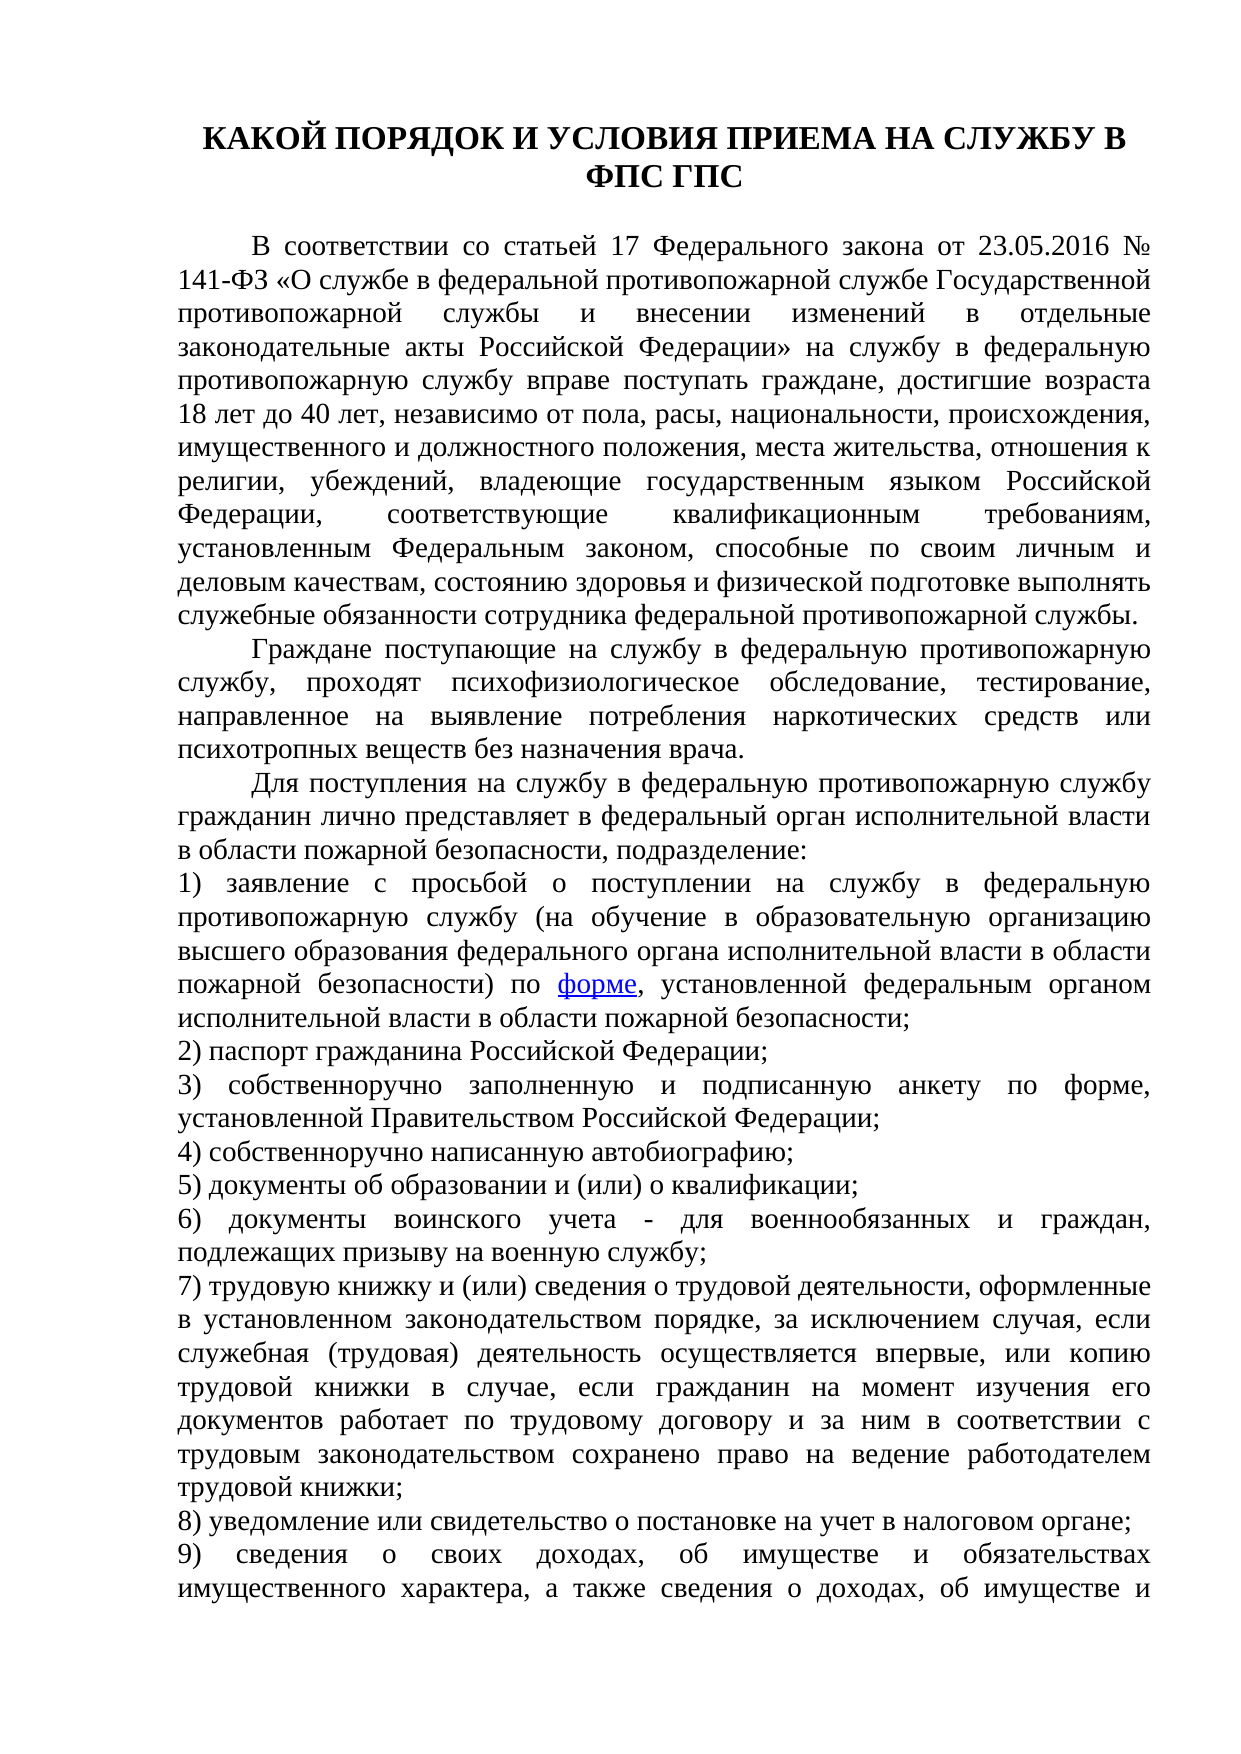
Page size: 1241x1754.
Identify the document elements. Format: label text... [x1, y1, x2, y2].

text Для поступления на службу в федеральную противопожарную службу гражданин лично представляет в федеральный орган исполнительной власти в области пожарной безопасности, подразделение: [177, 765, 1152, 866]
text 5) документы об образовании и (или) о квалификации; [177, 1167, 1152, 1201]
text 2) паспорт гражданина Российской Федерации; [177, 1033, 1152, 1067]
text КАКОЙ ПОРЯДОК И УСЛОВИЯ ПРИЕМА НА СЛУЖБУ В ФПС ГПС [177, 118, 1152, 195]
text 7) трудовую книжку и (или) сведения о трудовой деятельности, оформленные в установленном законодательством порядке, за исключением случая, если служебная (трудовая) деятельность осуществляется впервые, или копию трудовой книжки в случае, если гражданин на момент изучения его документов работает по трудовому договору и за ним в соответствии с трудовым законодательством сохранено право на ведение работодателем трудовой книжки; [177, 1268, 1152, 1503]
text В соответствии со статьей 17 Федерального закона от 23.05.2016 № 141-ФЗ «О службе в федеральной противопожарной службе Государственной противопожарной службы и внесении изменений в отдельные законодательные акты Российской Федерации» на службу в федеральную противопожарную службу вправе поступать граждане, достигшие возраста 18 лет до 40 лет, независимо от пола, расы, национальности, происхождения, имущественного и должностного положения, места жительства, отношения к религии, убеждений, владеющие государственным языком Российской Федерации, соответствующие квалификационным требованиям, установленным Федеральным законом, способные по своим личным и деловым качествам, состоянию здоровья и физической подготовке выполнять служебные обязанности сотрудника федеральной противопожарной службы. [177, 228, 1152, 631]
text 8) уведомление или свидетельство о постановке на учет в налоговом органе; [177, 1503, 1152, 1536]
text 4) собственноручно написанную автобиографию; [177, 1134, 1152, 1167]
text 6) документы воинского учета - для военнообязанных и граждан, подлежащих призыву на военную службу; [177, 1201, 1152, 1268]
text 1) заявление с просьбой о поступлении на службу в федеральную противопожарную службу (на обучение в образовательную организацию высшего образования федерального органа исполнительной власти в области пожарной безопасности) по форме, установленной федеральным органом исполнительной власти в области пожарной безопасности; [177, 866, 1152, 1033]
text Граждане поступающие на службу в федеральную противопожарную службу, проходят психофизиологическое обследование, тестирование, направленное на выявление потребления наркотических средств или психотропных веществ без назначения врача. [177, 631, 1152, 765]
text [177, 1536, 1152, 1603]
text 3) собственноручно заполненную и подписанную анкету по форме, установленной Правительством Российской Федерации; [177, 1067, 1152, 1134]
